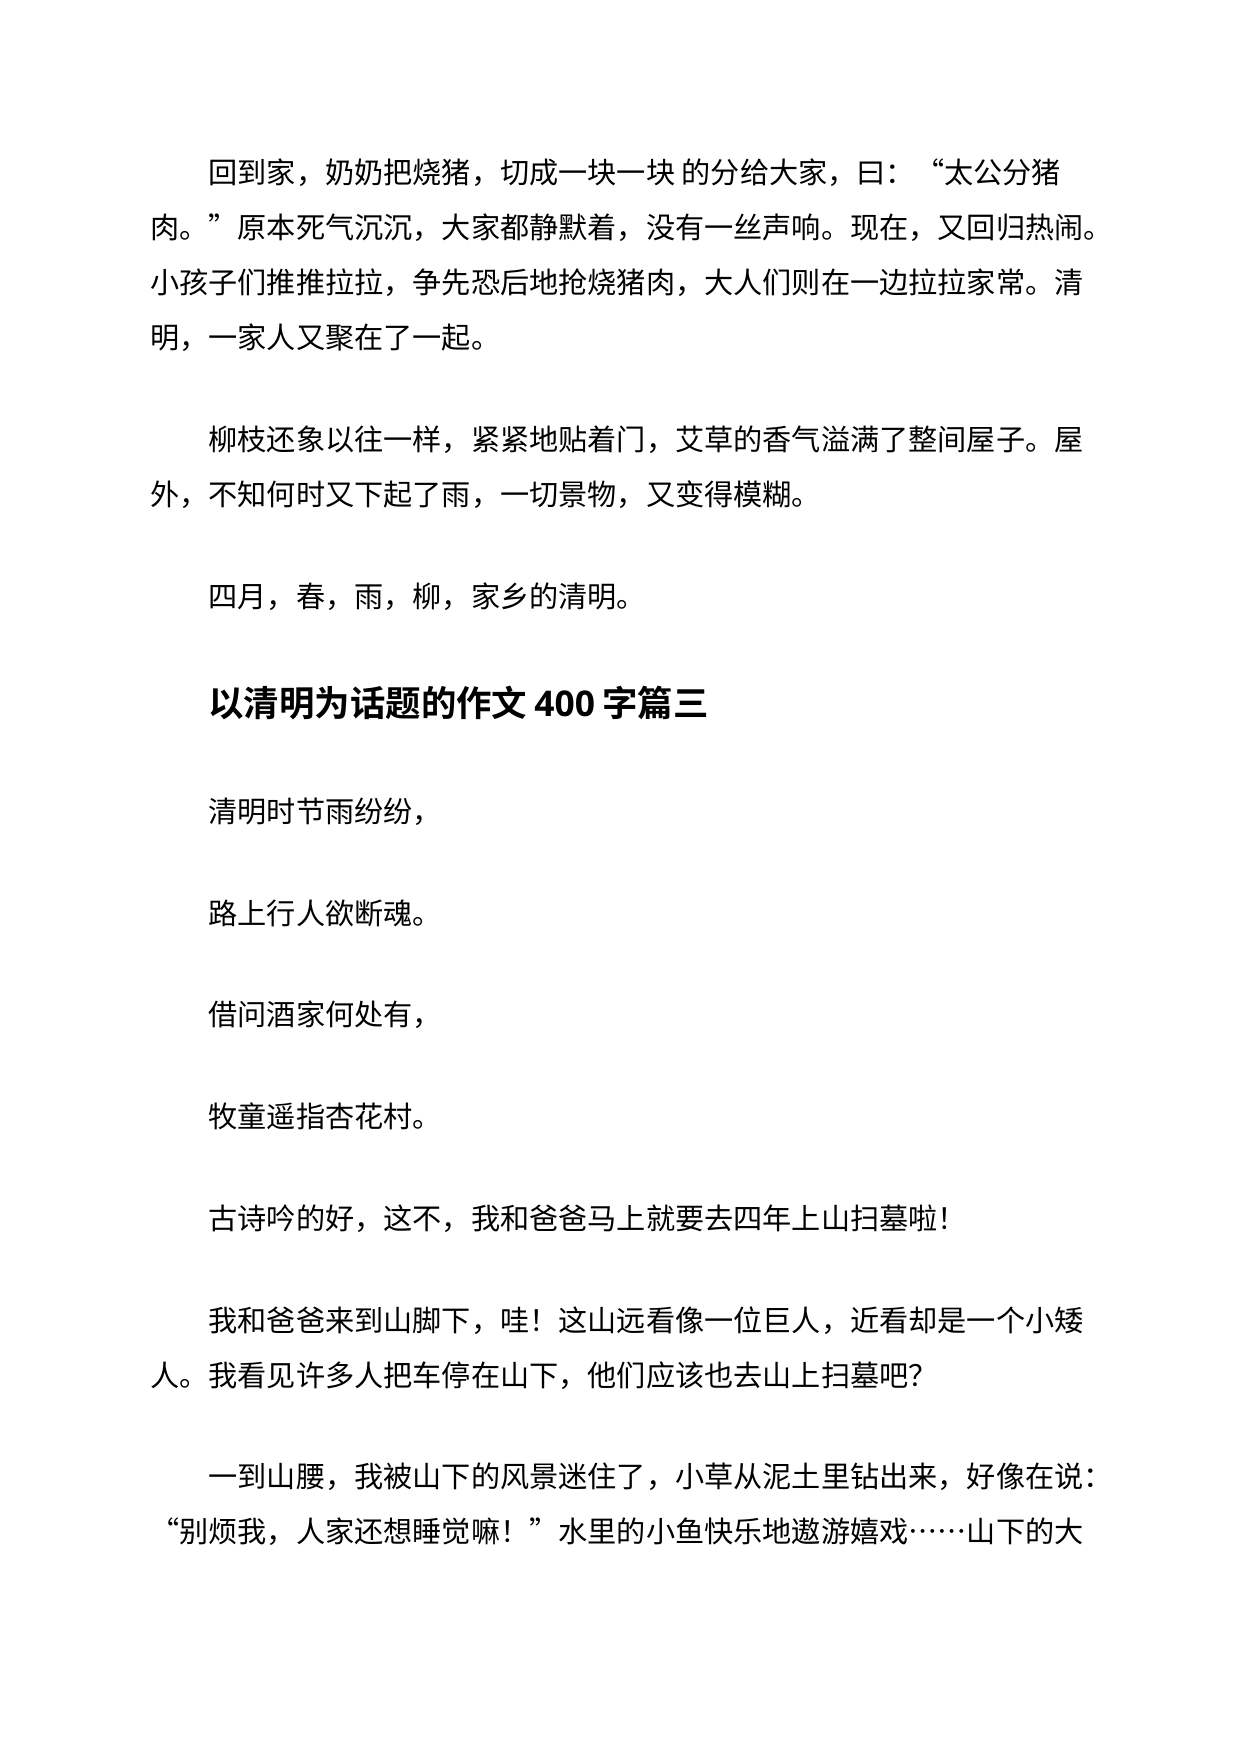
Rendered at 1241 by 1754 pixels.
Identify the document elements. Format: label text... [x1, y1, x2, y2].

text 借问酒家何处有， [150, 992, 1090, 1034]
text 牧童遥指杏花村。 [150, 1094, 1090, 1136]
text 清明时节雨纷纷， [150, 788, 1090, 831]
text 柳枝还象以往一样，紧紧地贴着门，艾草的香气溢满了整间屋子。屋外，不知何时又下起了雨，一切景物，又变得模糊。 [150, 416, 1090, 514]
text 古诗吟的好，这不，我和爸爸马上就要去四年上山扫墓啦！ [150, 1196, 1090, 1238]
text 四月，春，雨，柳，家乡的清明。 [150, 573, 1090, 615]
text 我和爸爸来到山脚下，哇！这山远看像一位巨人，近看却是一个小矮人。我看见许多人把车停在山下，他们应该也去山上扫墓吧？ [150, 1297, 1090, 1394]
text 回到家，奶奶把烧猪，切成一块一块 的分给大家，曰：“太公分猪肉。”原本死气沉沉，大家都静默着，没有一丝声响。现在，又回归热闹。小孩子们推推拉拉，争先恐后地抢烧猪肉，大人们则在一边拉拉家常。清明，一家人又聚在了一起。 [150, 150, 1090, 357]
text 以清明为话题的作文400字篇三 [150, 675, 1090, 726]
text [150, 1454, 1090, 1551]
text 路上行人欲断魂。 [150, 890, 1090, 932]
